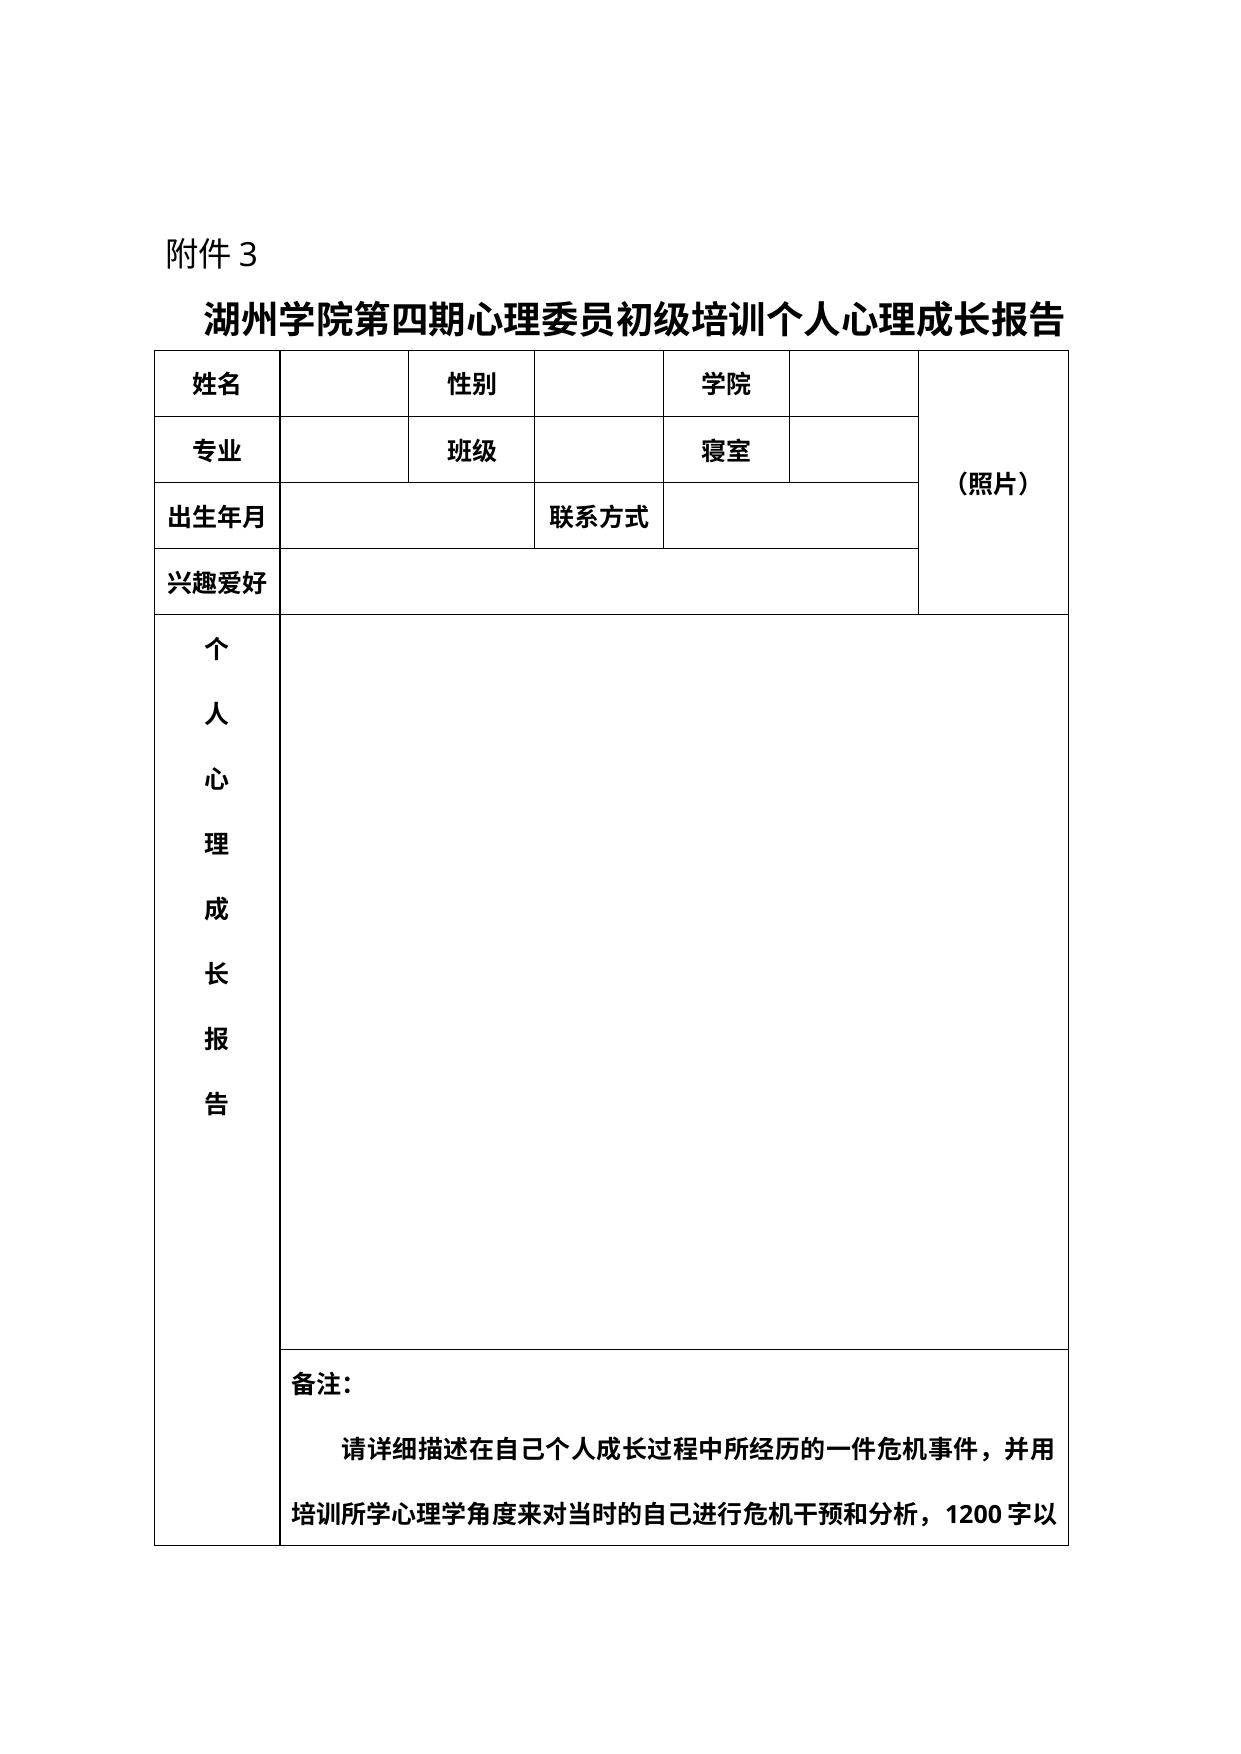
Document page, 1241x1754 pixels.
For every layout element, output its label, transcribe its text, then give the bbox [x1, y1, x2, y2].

table_cell 联系方式 [535, 483, 663, 548]
table_header 学院 [664, 351, 789, 416]
table_cell 出生年月 [155, 483, 279, 548]
table_cell 班级 [409, 417, 534, 482]
table_cell [535, 417, 663, 482]
text 湖州学院第四期心理委员初级培训个人心理成长报告 [165, 284, 1104, 349]
table_header 性别 [409, 351, 534, 416]
table_cell [281, 417, 408, 482]
table_cell [281, 483, 534, 548]
table_cell [281, 549, 918, 614]
table_cell 个 人 心 理 成 长 报 告 [155, 615, 279, 1545]
table_cell [281, 615, 1068, 1349]
text 附件3 [165, 219, 1104, 284]
table_cell [664, 483, 918, 548]
table_cell 兴趣爱好 [155, 549, 279, 614]
table_header [535, 351, 663, 416]
table_header [790, 351, 918, 416]
table_cell 专业 [155, 417, 279, 482]
table_header [281, 351, 408, 416]
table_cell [281, 1350, 1068, 1545]
table_cell 寝室 [664, 417, 789, 482]
table_header 姓名 [155, 351, 279, 416]
table_cell [790, 417, 918, 482]
table_header （照片） [919, 351, 1068, 614]
